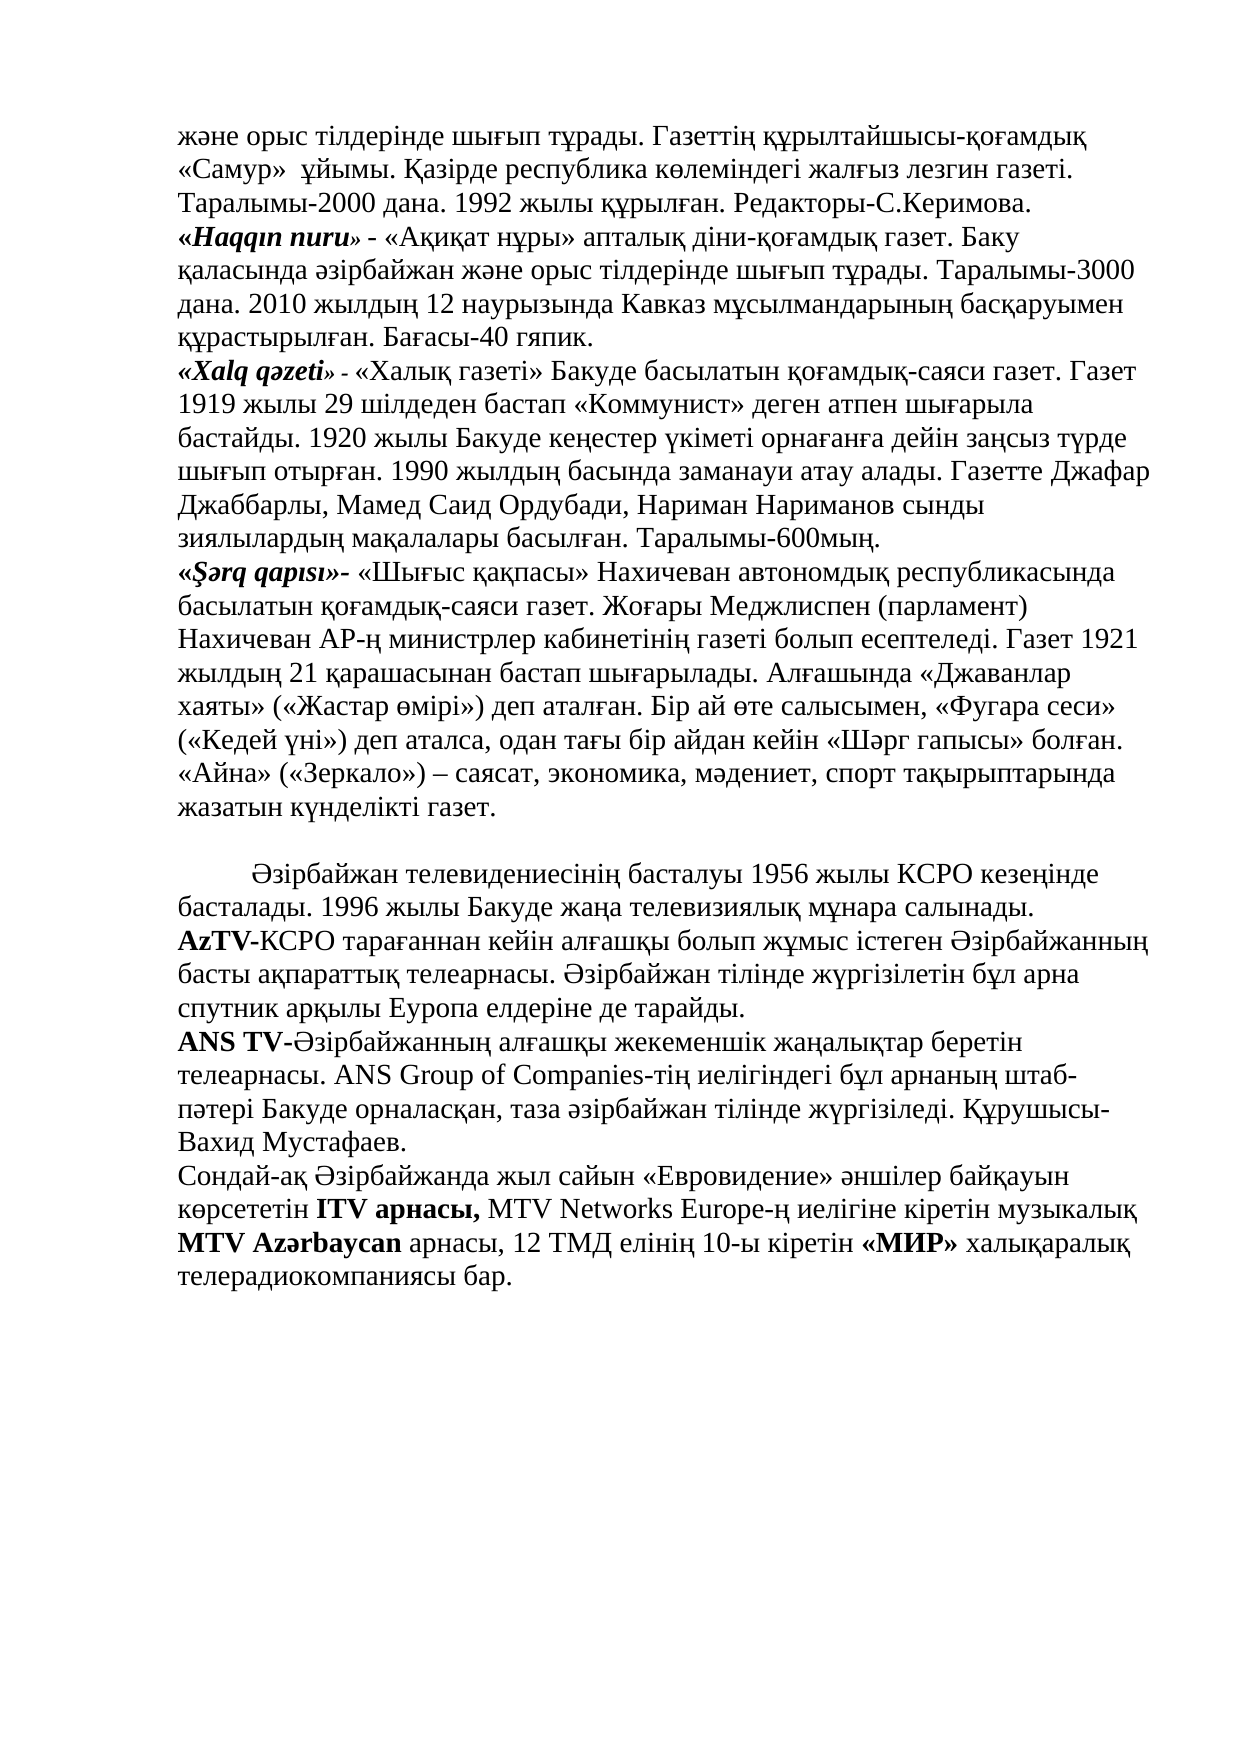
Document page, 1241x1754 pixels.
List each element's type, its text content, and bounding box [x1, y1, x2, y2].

text «Haqqın nuru» - «Ақиқат нұры» апталық діни-қоғамдық газет. Баку қаласында әзірбайжан және орыс тілдерінде шығып тұрады. Таралымы-3000 дана. 2010 жылдың 12 наурызында Кавказ мұсылмандарының басқаруымен құрастырылған. Бағасы-40 гяпик. [177, 219, 1152, 353]
text «Айна» («Зеркало») – саясат, экономика, мәдениет, спорт тақырыптарында жазатын күнделікті газет. [177, 755, 1152, 822]
text «Şərq qapısı»- «Шығыс қақпасы» Нахичеван автономдық республикасында басылатын қоғамдық-саяси газет. Жоғары Меджлиспен (парламент) Нахичеван АР-ң министрлер кабинетінің газеті болып есептеледі. Газет 1921 жылдың 21 қарашасынан бастап шығарылады. Алғашында «Джаванлар хаяты» («Жастар өмірі») деп аталған. Бір ай өте салысымен, «Фугара сеси» («Кедей үні») деп аталса, одан тағы бір айдан кейін «Шәрг гапысы» болған. [177, 554, 1152, 755]
text Әзірбайжан телевидениесінің басталуы 1956 жылы КСРО кезеңінде басталады. 1996 жылы Бакуде жаңа телевизиялық мұнара салынады. [177, 856, 1152, 923]
text Сондай-ақ Әзірбайжанда жыл сайын «Евровидение» әншілер байқауын көрсететін ITV арнасы, MTV Networks Europe-ң иелігіне кіретін музыкалық MTV Azərbaycan арнасы, 12 ТМД елінің 10-ы кіретін «МИР» халықаралық телерадиокомпаниясы бар. [177, 1158, 1152, 1292]
text ANS TV-Әзірбайжанның алғашқы жекеменшік жаңалықтар беретін телеарнасы. ANS Group of Companies-тің иелігіндегі бұл арнаның штаб-пәтері Бакуде орналасқан, таза әзірбайжан тілінде жүргізіледі. Құрушысы-Вахид Мустафаев. [177, 1024, 1152, 1158]
text «Xalq qəzeti» - «Халық газеті» Бакуде басылатын қоғамдық-саяси газет. Газет 1919 жылы 29 шілдеден бастап «Коммунист» деген атпен шығарыла бастайды. 1920 жылы Бакуде кеңестер үкіметі орнағанға дейін заңсыз түрде шығып отырған. 1990 жылдың басында заманауи атау алады. Газетте Джафар Джаббарлы, Мамед Саид Ордубади, Нариман Нариманов сынды зиялылардың мақалалары басылған. Таралымы-600мың. [177, 353, 1152, 554]
text AzTV-КСРО тарағаннан кейін алғашқы болып жұмыс істеген Әзірбайжанның басты ақпараттық телеарнасы. Әзірбайжан тілінде жүргізілетін бұл арна спутник арқылы Еуропа елдеріне де тарайды. [177, 923, 1152, 1024]
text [177, 118, 1152, 219]
